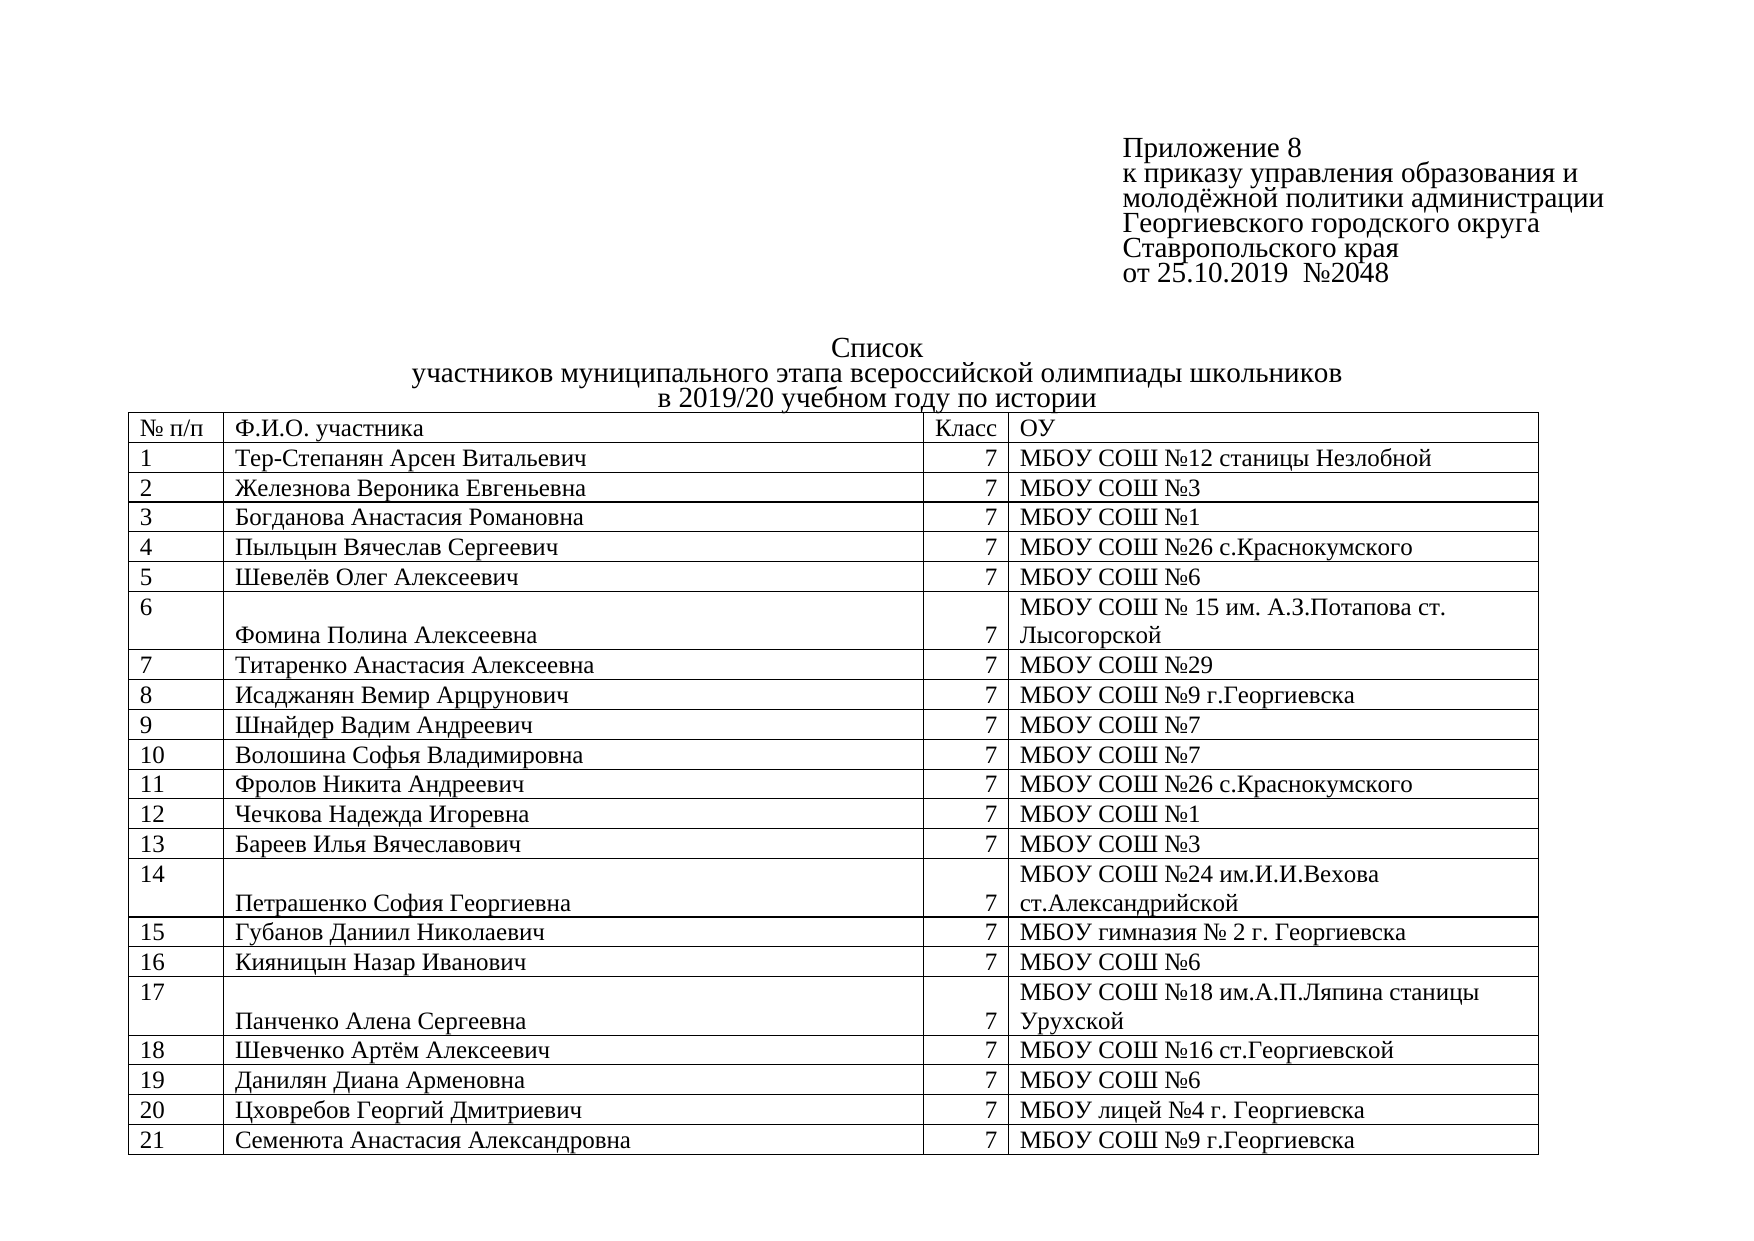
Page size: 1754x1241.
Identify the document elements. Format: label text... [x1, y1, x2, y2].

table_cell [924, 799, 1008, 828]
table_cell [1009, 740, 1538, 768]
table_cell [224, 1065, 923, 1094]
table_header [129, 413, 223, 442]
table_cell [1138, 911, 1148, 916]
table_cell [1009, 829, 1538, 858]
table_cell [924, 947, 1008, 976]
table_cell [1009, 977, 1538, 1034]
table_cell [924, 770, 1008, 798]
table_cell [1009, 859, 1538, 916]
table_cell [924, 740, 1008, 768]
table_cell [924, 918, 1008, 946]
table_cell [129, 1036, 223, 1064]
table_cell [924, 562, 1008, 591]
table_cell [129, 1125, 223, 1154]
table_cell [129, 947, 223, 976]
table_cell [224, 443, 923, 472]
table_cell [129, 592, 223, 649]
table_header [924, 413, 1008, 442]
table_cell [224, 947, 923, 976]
text от 25.10.2019 №2048 [118, 262, 1636, 287]
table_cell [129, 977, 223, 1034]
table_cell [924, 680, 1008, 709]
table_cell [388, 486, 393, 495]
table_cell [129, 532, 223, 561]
text в 2019/20 учебном году по истории [118, 387, 1636, 412]
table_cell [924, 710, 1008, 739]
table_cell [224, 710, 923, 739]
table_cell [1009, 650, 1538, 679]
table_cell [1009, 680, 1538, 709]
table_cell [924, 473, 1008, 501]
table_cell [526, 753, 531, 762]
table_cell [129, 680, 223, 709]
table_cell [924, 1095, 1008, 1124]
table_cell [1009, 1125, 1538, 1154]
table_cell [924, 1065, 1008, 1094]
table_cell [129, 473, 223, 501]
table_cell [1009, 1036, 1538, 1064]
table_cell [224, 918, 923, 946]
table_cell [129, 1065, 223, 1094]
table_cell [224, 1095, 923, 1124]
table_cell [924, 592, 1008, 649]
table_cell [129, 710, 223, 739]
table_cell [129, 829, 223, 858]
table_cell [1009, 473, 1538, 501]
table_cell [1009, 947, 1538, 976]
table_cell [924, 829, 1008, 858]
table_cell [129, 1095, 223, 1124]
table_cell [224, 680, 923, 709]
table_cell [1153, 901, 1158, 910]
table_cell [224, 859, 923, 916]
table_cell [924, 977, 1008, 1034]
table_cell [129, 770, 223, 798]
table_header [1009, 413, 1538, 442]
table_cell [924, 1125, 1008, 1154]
text Ставропольского края [118, 237, 1636, 262]
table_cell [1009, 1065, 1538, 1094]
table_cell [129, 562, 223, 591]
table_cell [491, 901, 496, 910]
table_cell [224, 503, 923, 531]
text Приложение 8 [118, 137, 1636, 162]
text участников муниципального этапа всероссийской олимпиады школьников [118, 362, 1636, 387]
text Георгиевского городского округа [118, 212, 1636, 237]
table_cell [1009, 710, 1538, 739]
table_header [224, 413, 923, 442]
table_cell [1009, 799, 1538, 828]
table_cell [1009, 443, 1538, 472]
text молодёжной политики администрации [118, 187, 1636, 212]
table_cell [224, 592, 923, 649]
text Список [118, 337, 1636, 362]
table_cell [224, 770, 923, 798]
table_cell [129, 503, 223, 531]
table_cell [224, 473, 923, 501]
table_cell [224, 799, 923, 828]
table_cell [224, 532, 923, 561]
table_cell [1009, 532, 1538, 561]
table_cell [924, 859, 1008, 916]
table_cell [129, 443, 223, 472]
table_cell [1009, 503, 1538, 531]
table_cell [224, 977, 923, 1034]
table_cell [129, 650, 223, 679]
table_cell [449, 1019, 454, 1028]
text к приказу управления образования и [118, 162, 1636, 187]
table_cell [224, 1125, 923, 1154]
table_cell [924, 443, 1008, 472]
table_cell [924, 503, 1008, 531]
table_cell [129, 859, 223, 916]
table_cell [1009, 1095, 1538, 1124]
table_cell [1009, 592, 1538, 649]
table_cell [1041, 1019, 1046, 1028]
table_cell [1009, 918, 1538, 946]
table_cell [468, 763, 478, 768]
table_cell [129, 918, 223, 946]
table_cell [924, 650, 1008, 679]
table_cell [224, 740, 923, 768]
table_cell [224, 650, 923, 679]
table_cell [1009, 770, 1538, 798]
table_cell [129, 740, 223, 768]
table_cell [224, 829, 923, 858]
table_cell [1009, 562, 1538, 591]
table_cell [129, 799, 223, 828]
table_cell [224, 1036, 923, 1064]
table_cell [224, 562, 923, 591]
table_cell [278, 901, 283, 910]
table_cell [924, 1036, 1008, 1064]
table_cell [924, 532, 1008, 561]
